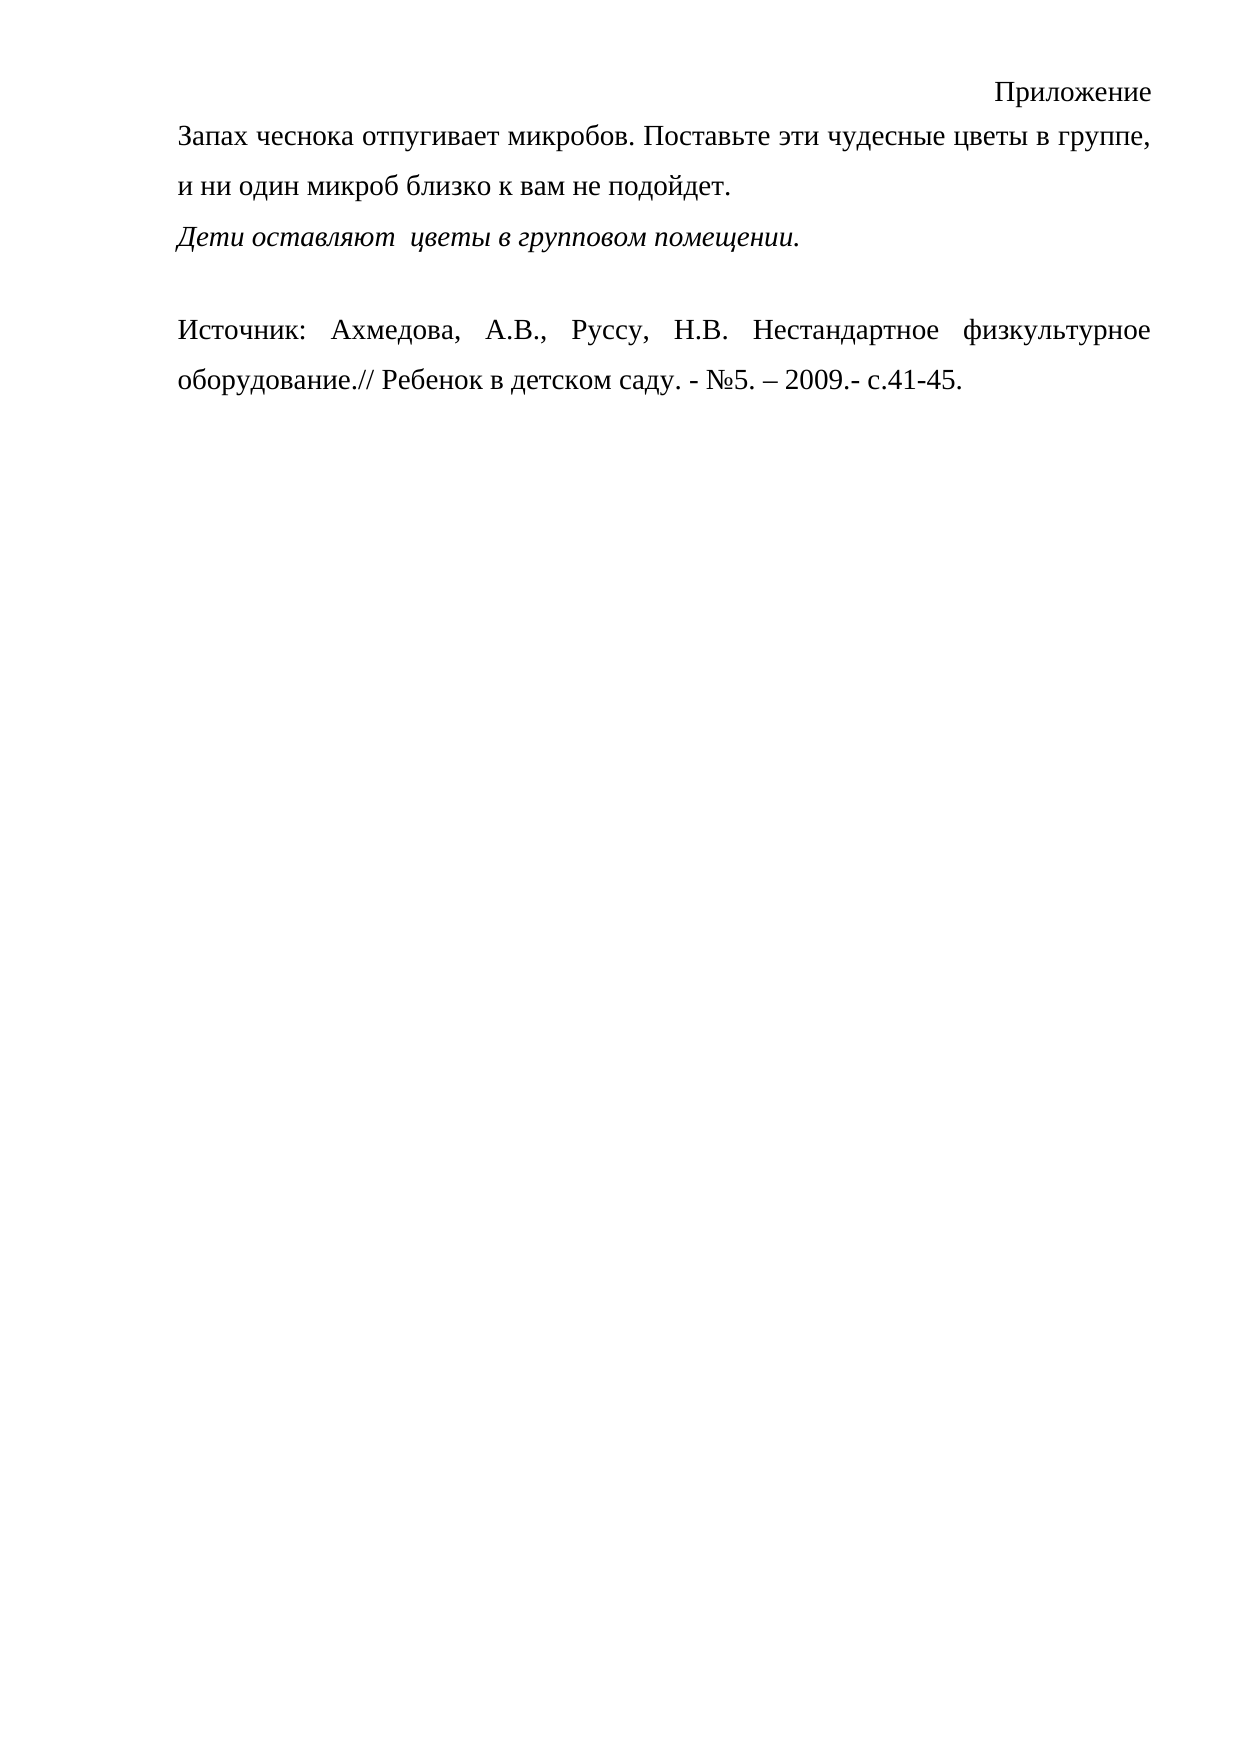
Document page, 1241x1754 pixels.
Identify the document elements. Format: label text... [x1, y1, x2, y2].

text Дети оставляют цветы в групповом помещении. [177, 219, 1152, 252]
text Запах чеснока отпугивает микробов. Поставьте эти чудесные цветы в группе, и ни один микроб близко к вам не подойдет. [177, 118, 1152, 202]
text Источник: Ахмедова, А.В., Руссу, Н.В. Нестандартное физкультурное оборудование.// Ребенок в детском саду. - №5. – 2009.- с.41-45. [177, 312, 1152, 396]
